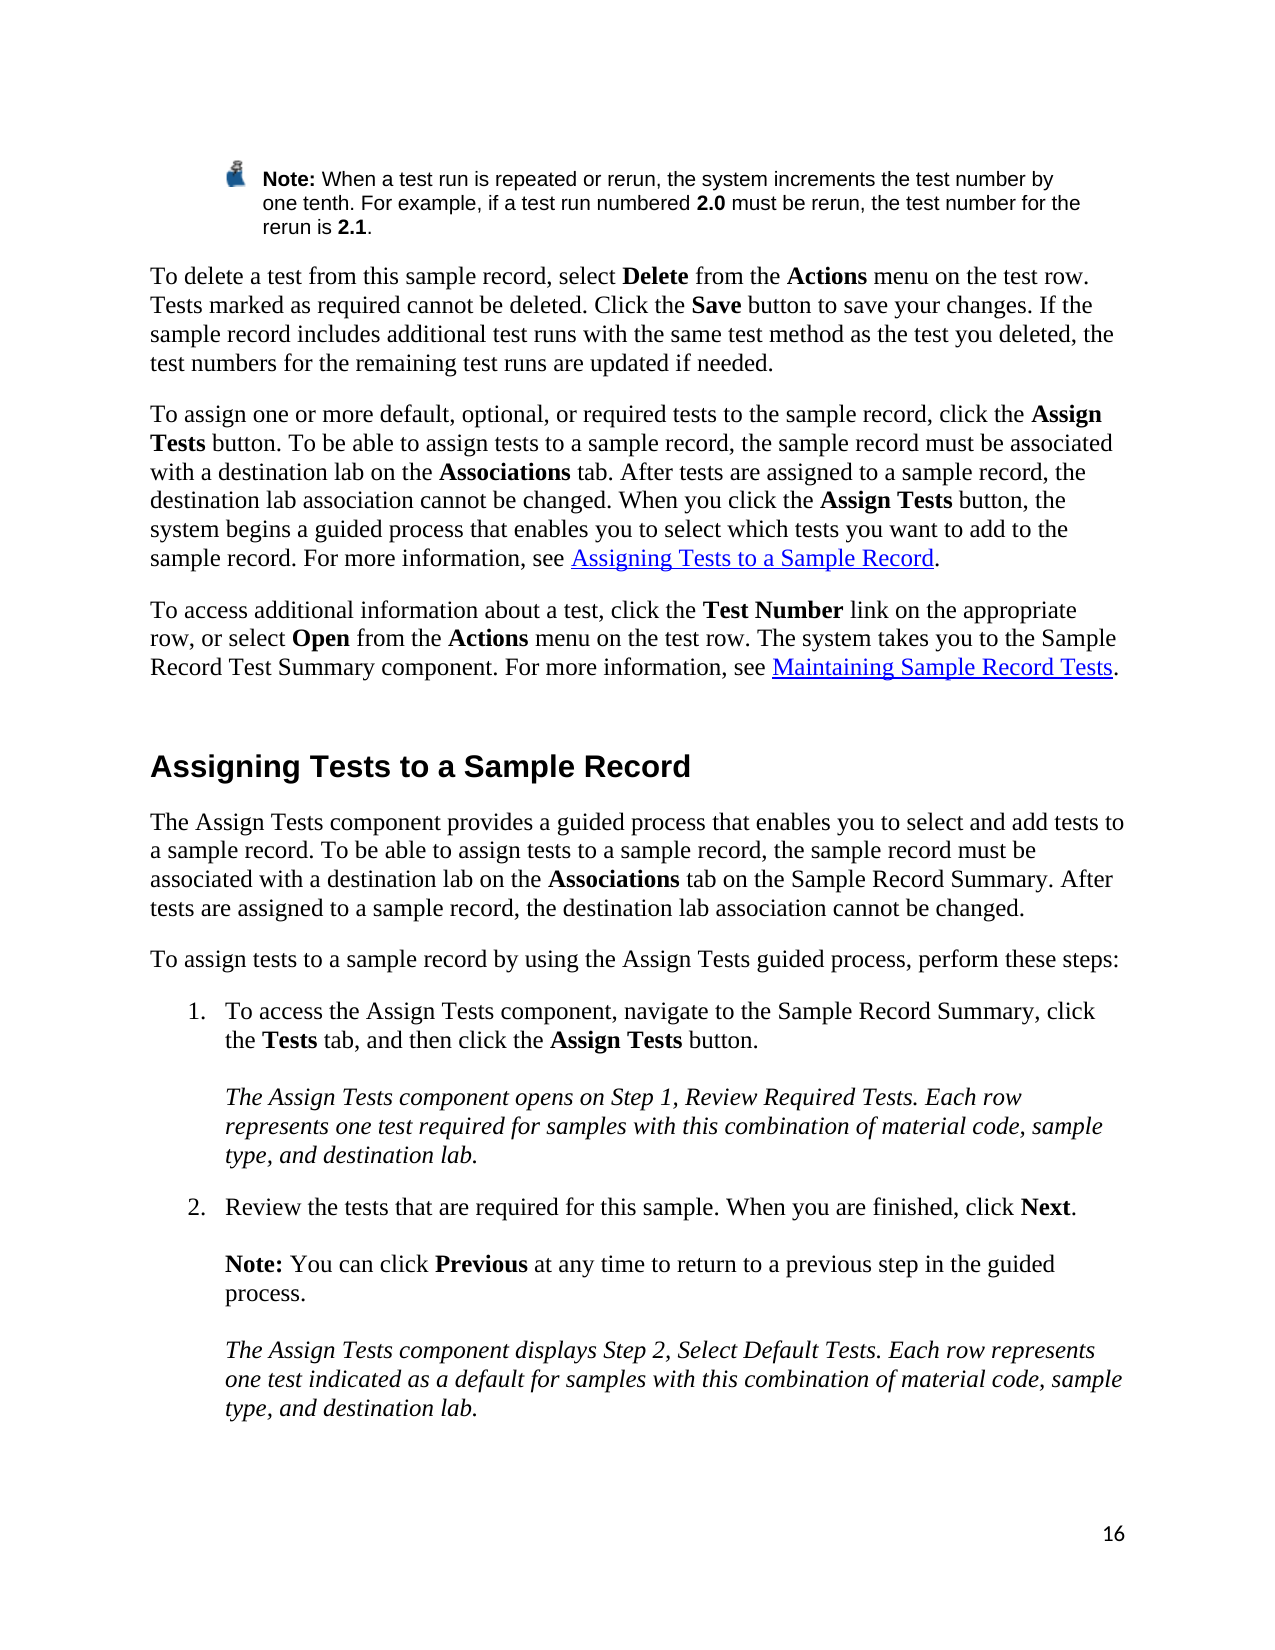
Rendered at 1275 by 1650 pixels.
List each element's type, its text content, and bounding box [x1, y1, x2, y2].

text Assigning Tests to a Sample Record [150, 748, 1125, 784]
text Note: When a test run is repeated or rerun, the system increments the test number by one tenth. For example, if a test run numbered 2.0 must be rerun, the test number for the rerun is 2.1. [225, 150, 1087, 238]
text To delete a test from this sample record, select Delete from the Actions menu on the test row. Tests marked as required cannot be deleted. Click the Save button to save your changes. If the sample record includes additional test runs with the same test method as the test you deleted, the test numbers for the remaining test runs are updated if needed. [150, 261, 1125, 376]
text To assign tests to a sample record by using the Assign Tests guided process, perform these steps: [150, 944, 1125, 973]
text The Assign Tests component provides a guided process that enables you to select and add tests to a sample record. To be able to assign tests to a sample record, the sample record must be associated with a destination lab on the Associations tab on the Sample Record Summary. After tests are assigned to a sample record, the destination lab association cannot be changed. [150, 807, 1125, 922]
list Review the tests that are required for this sample. When you are finished, click Next. Note: You can click Previous at any time to return to a previous step in the guided process. The Assign Tests component displays Step 2, Select Default Tests. Each row represents one test indicated as a default for samples with this combination of material code, sample type, and destination lab. [187, 1192, 1125, 1422]
picture [225, 150, 251, 187]
text To assign one or more default, optional, or required tests to the sample record, click the Assign Tests button. To be able to assign tests to a sample record, the sample record must be associated with a destination lab on the Associations tab. After tests are assigned to a sample record, the destination lab association cannot be changed. When you click the Assign Tests button, the system begins a guided process that enables you to select which tests you want to add to the sample record. For more information, see Assigning Tests to a Sample Record. [150, 399, 1125, 572]
list To access the Assign Tests component, navigate to the Sample Record Summary, click the Tests tab, and then click the Assign Tests button. The Assign Tests component opens on Step 1, Review Required Tests. Each row represents one test required for samples with this combination of material code, sample type, and destination lab. [187, 996, 1125, 1169]
text To access additional information about a test, click the Test Number link on the appropriate row, or select Open from the Actions menu on the test row. The system takes you to the Sample Record Test Summary component. For more information, see Maintaining Sample Record Tests. [150, 595, 1125, 681]
